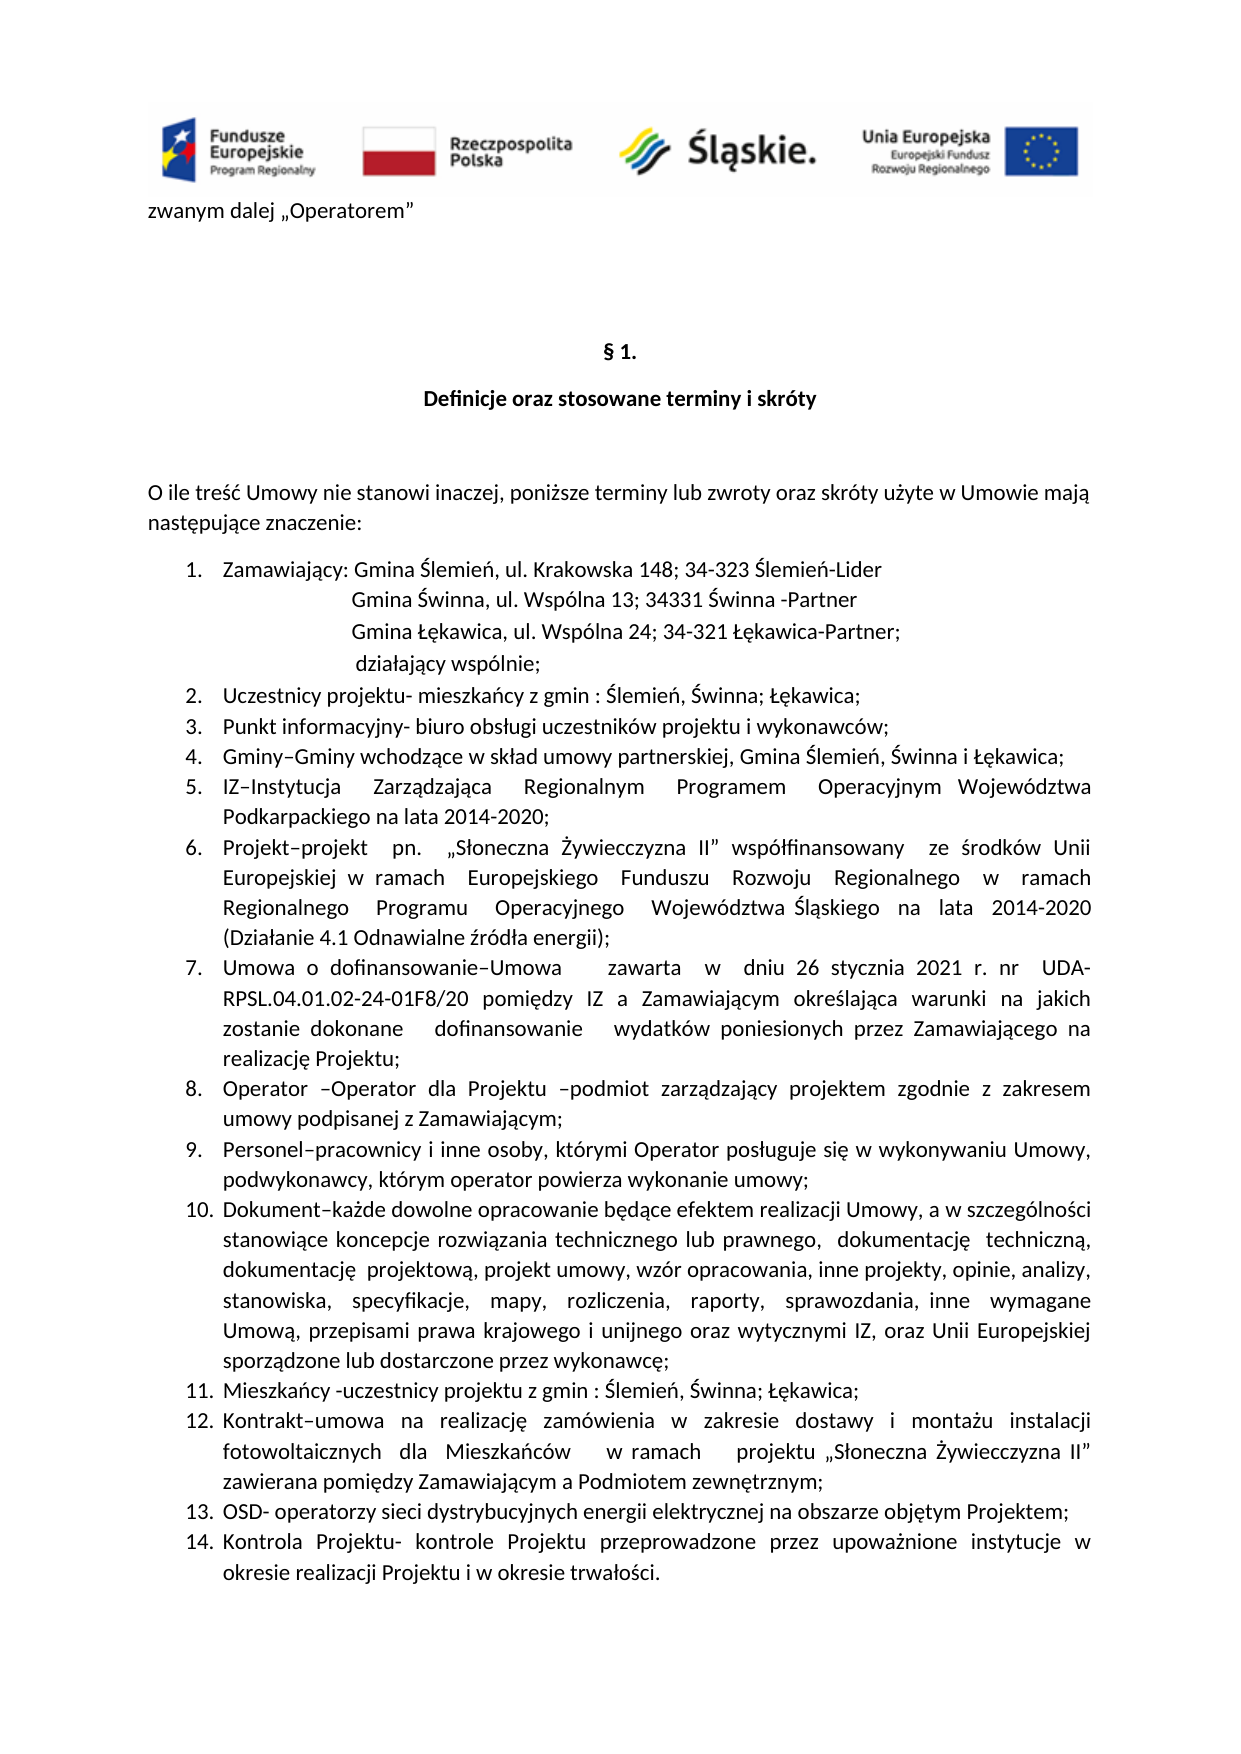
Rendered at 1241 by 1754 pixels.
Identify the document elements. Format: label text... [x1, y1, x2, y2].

list działający wspólnie; [223, 649, 1093, 677]
picture [147, 102, 1094, 197]
text zwanym dalej „Operatorem” [148, 197, 1093, 224]
list Kontrola Projektu- kontrole Projektu przeprowadzone przez upoważnione instytucje w okresie realizacji Projektu i w okresie trwałości. [185, 1527, 1093, 1586]
list Punkt informacyjny- biuro obsługi uczestników projektu i wykonawców; [185, 712, 1093, 740]
list Dokument–każde dowolne opracowanie będące efektem realizacji Umowy, a w szczególności stanowiące koncepcje rozwiązania technicznego lub prawnego, dokumentację techniczną, dokumentację projektową, projekt umowy, wzór opracowania, inne projekty, opinie, analizy, stanowiska, specyfikacje, mapy, rozliczenia, raporty, sprawozdania, inne wymagane Umową, przepisami prawa krajowego i unijnego oraz wytycznymi IZ, oraz Unii Europejskiej sporządzone lub dostarczone przez wykonawcę; [185, 1195, 1093, 1374]
list Projekt–projekt pn. „Słoneczna Żywiecczyzna II” współfinansowany ze środków Unii Europejskiej w ramach Europejskiego Funduszu Rozwoju Regionalnego w ramach Regionalnego Programu Operacyjnego Województwa Śląskiego na lata 2014-2020 (Działanie 4.1 Odnawialne źródła energii); [185, 833, 1093, 951]
list Gminy–Gminy wchodzące w skład umowy partnerskiej, Gmina Ślemień, Świnna i Łękawica; [185, 742, 1093, 770]
list Gmina Świnna, ul. Wspólna 13; 34331 Świnna -Partner [223, 585, 1093, 613]
list Gmina Łękawica, ul. Wspólna 24; 34-321 Łękawica-Partner; [223, 617, 1093, 645]
list IZ–Instytucja Zarządzająca Regionalnym Programem Operacyjnym Województwa Podkarpackiego na lata 2014-2020; [185, 772, 1093, 830]
list Operator –Operator dla Projektu –podmiot zarządzający projektem zgodnie z zakresem umowy podpisanej z Zamawiającym; [185, 1074, 1093, 1132]
list Uczestnicy projektu- mieszkańcy z gmin : Ślemień, Świnna; Łękawica; [185, 682, 1093, 709]
text § 1. [148, 337, 1093, 365]
list Mieszkańcy -uczestnicy projektu z gmin : Ślemień, Świnna; Łękawica; [185, 1376, 1093, 1404]
text Definicje oraz stosowane terminy i skróty [148, 384, 1093, 412]
list OSD- operatorzy sieci dystrybucyjnych energii elektrycznej na obszarze objętym Projektem; [185, 1497, 1093, 1525]
list Kontrakt–umowa na realizację zamówienia w zakresie dostawy i montażu instalacji fotowoltaicznych dla Mieszkańców w ramach projektu „Słoneczna Żywiecczyzna II” zawierana pomiędzy Zamawiającym a Podmiotem zewnętrznym; [185, 1407, 1093, 1495]
list Personel–pracownicy i inne osoby, którymi Operator posługuje się w wykonywaniu Umowy, podwykonawcy, którym operator powierza wykonanie umowy; [185, 1135, 1093, 1193]
list Zamawiający: Gmina Ślemień, ul. Krakowska 148; 34-323 Ślemień-Lider [185, 555, 1093, 583]
text O ile treść Umowy nie stanowi inaczej, poniższe terminy lub zwroty oraz skróty użyte w Umowie mają następujące znaczenie: [148, 478, 1093, 536]
list Umowa o dofinansowanie–Umowa zawarta w dniu 26 stycznia 2021 r. nr UDA-RPSL.04.01.02-24-01F8/20 pomiędzy IZ a Zamawiającym określająca warunki na jakich zostanie dokonane dofinansowanie wydatków poniesionych przez Zamawiającego na realizację Projektu; [185, 953, 1093, 1072]
